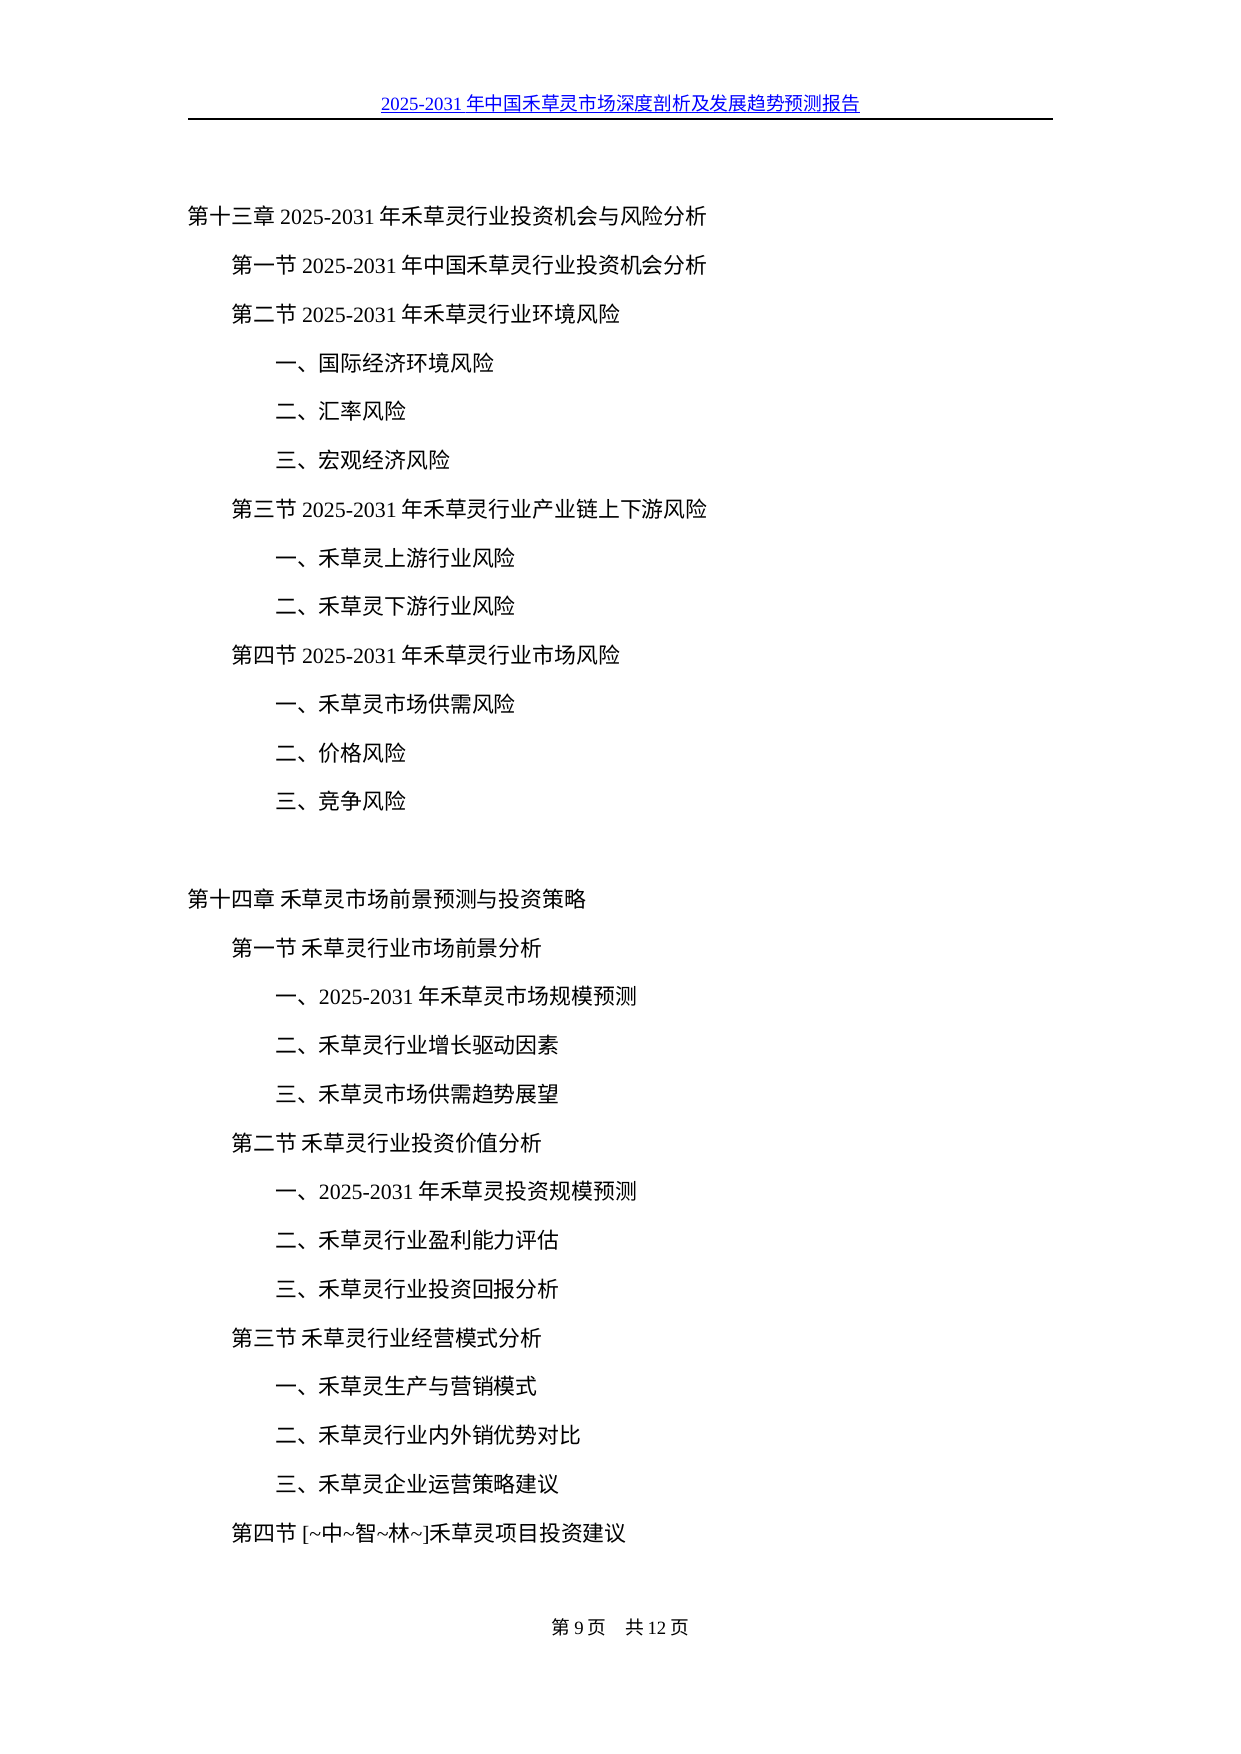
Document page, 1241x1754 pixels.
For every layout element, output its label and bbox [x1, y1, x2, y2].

text [187, 150, 1053, 1548]
